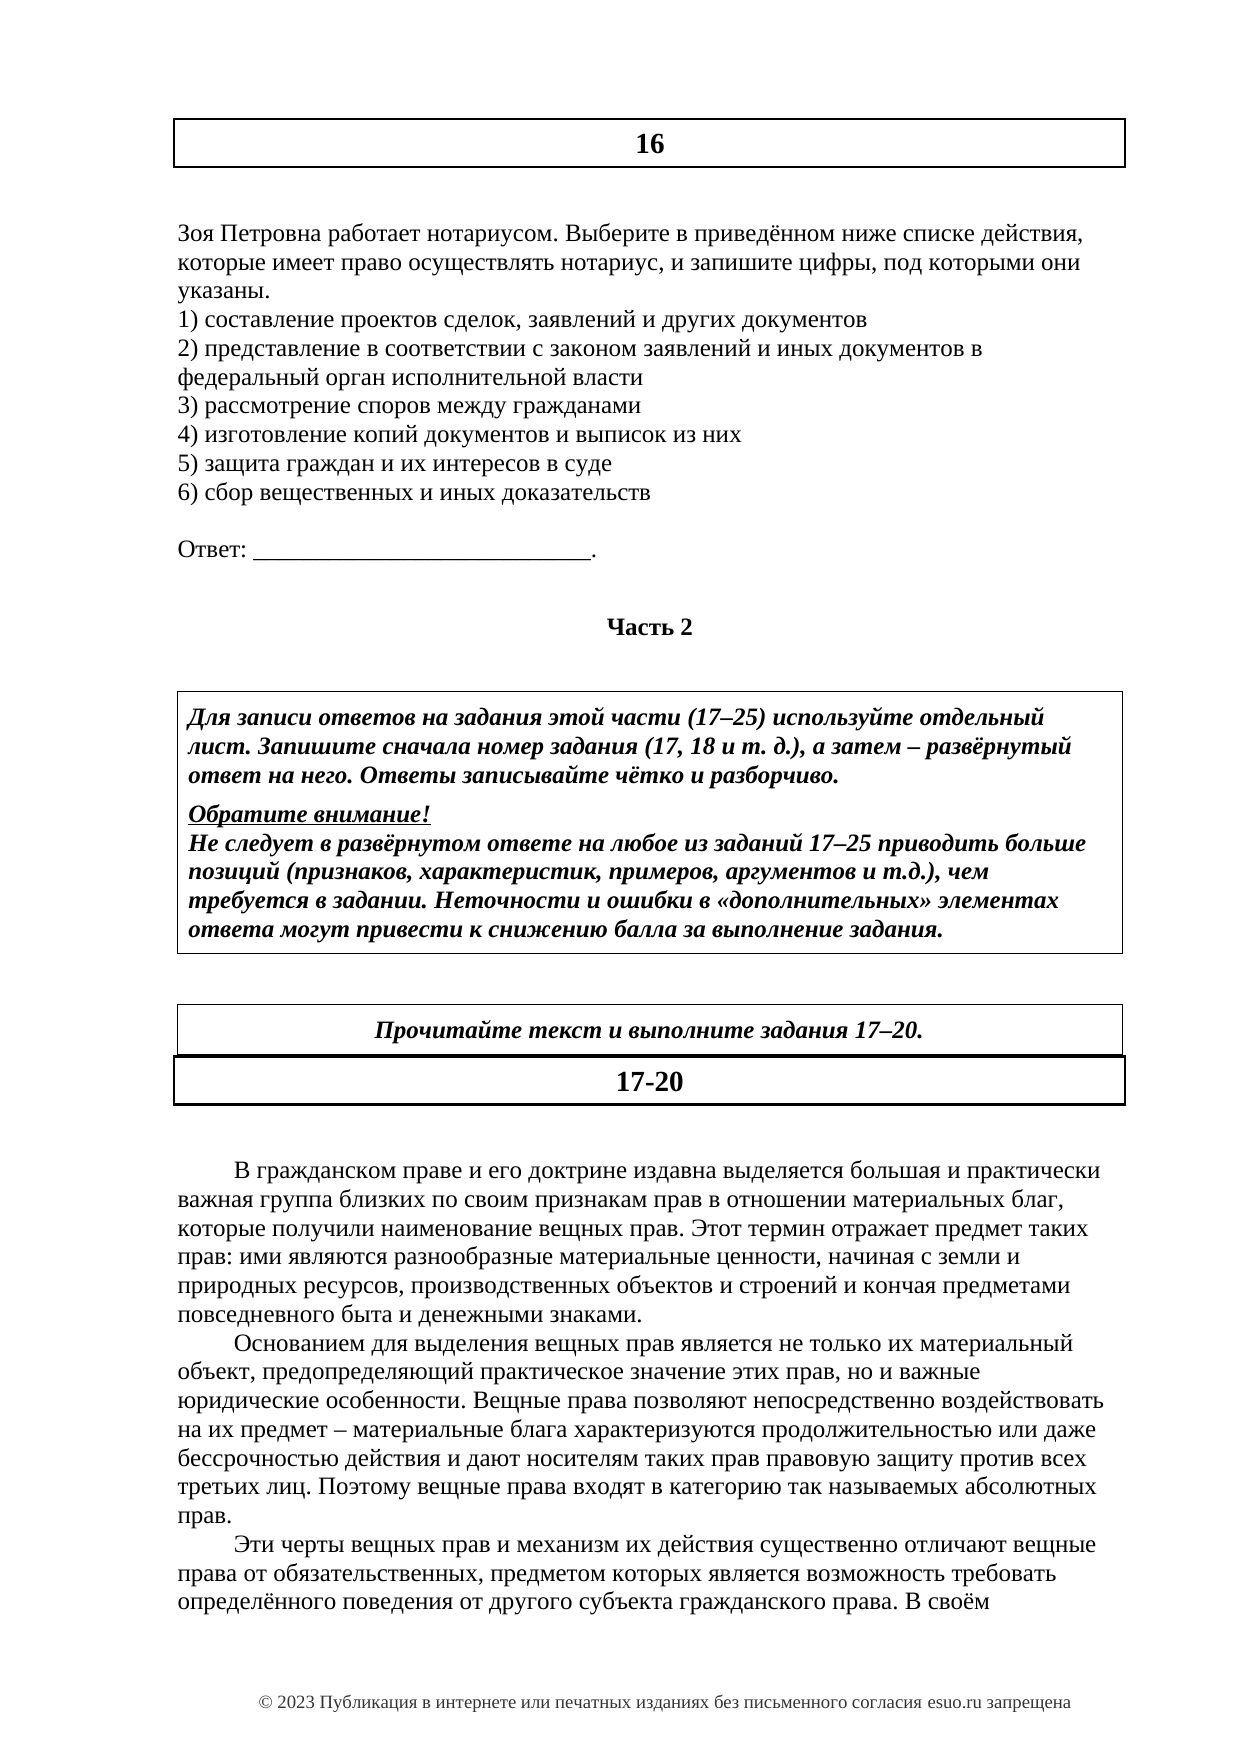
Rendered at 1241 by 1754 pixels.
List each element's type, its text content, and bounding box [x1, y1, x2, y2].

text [177, 1155, 1122, 1615]
table_header Для записи ответов на задания этой части (17–25) используйте отдельный лист. Запишите сначала номер задания (17, 18 и т. д.), а затем – развёрнутый ответ на него. Ответы записывайте чётко и разборчиво. Обратите внимание! Не следует в развёрнутом ответе на любое из заданий 17–25 приводить больше позиций (признаков, характеристик, примеров, аргументов и т.д.), чем требуется в задании. Неточности и ошибки в «дополнительных» элементах ответа могут привести к снижению балла за выполнение задания. [178, 692, 1122, 953]
subtitle 17-20 [175, 1058, 1124, 1103]
subtitle 16 [175, 120, 1124, 166]
text Часть 2 [177, 612, 1122, 641]
text Зоя Петровна работает нотариусом. Выберите в приведённом ниже списке действия, которые имеет право осуществлять нотариус, и запишите цифры, под которыми они указаны. 1) составление проектов сделок, заявлений и других документов 2) представление в соответствии с законом заявлений и иных документов в федеральный орган исполнительной власти 3) рассмотрение споров между гражданами 4) изготовление копий документов и выписок из них 5) защита граждан и их интересов в суде 6) сбор вещественных и иных доказательств Ответ: ___________________________. [177, 218, 1122, 563]
table_header Прочитайте текст и выполните задания 17–20. [178, 1005, 1122, 1054]
